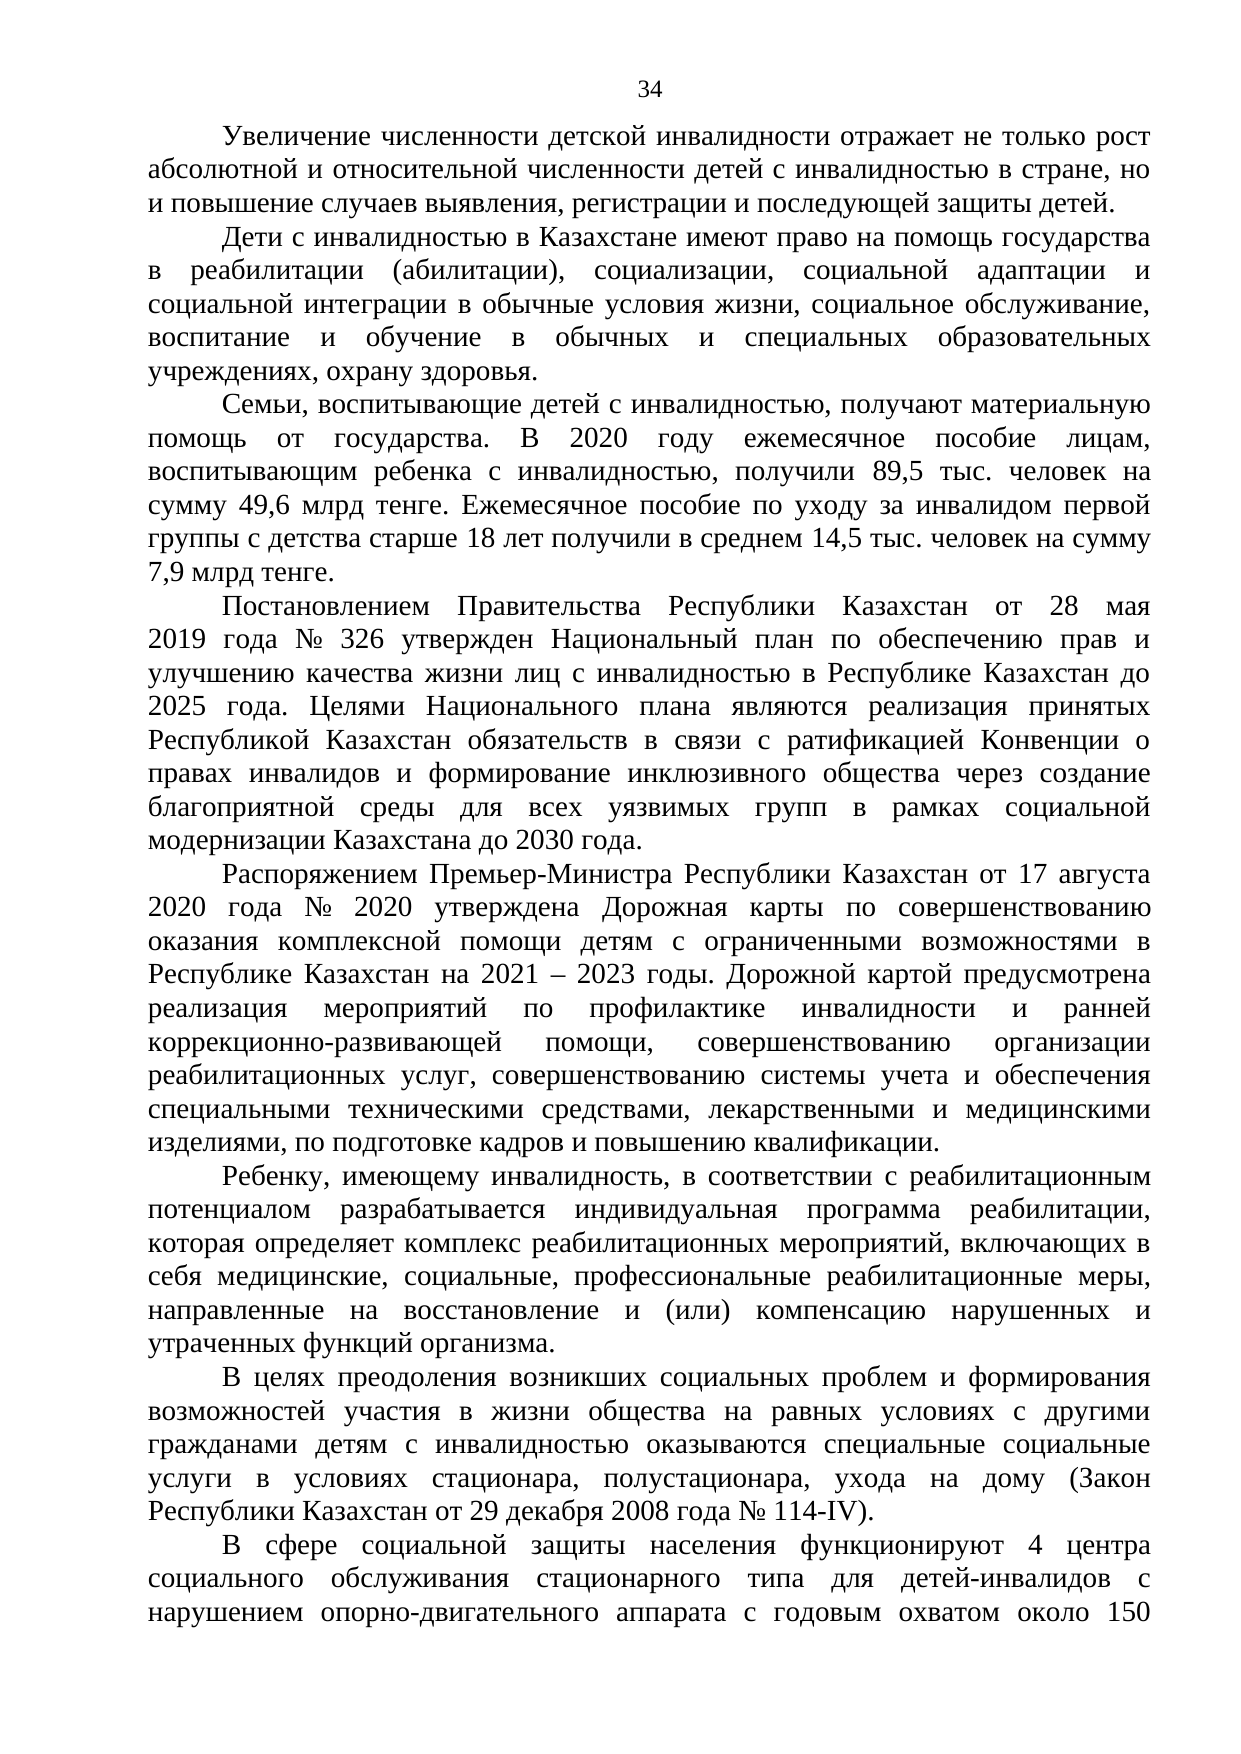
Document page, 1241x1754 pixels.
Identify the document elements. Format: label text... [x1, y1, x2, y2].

text В целях преодоления возникших социальных проблем и формирования возможностей участия в жизни общества на равных условиях с другими гражданами детям с инвалидностью оказываются специальные социальные услуги в условиях стационара, полустационара, ухода на дому (Закон Республики Казахстан от 29 декабря 2008 года № 114-IV). [148, 1359, 1152, 1527]
text Ребенку, имеющему инвалидность, в соответствии с реабилитационным потенциалом разрабатывается индивидуальная программа реабилитации, которая определяет комплекс реабилитационных мероприятий, включающих в себя медицинские, социальные, профессиональные реабилитационные меры, направленные на восстановление и (или) компенсацию нарушенных и утраченных функций организма. [148, 1158, 1152, 1359]
text Дети с инвалидностью в Казахстане имеют право на помощь государства в реабилитации (абилитации), социализации, социальной адаптации и социальной интеграции в обычные условия жизни, социальное обслуживание, воспитание и обучение в обычных и специальных образовательных учреждениях, охрану здоровья. [148, 219, 1152, 386]
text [148, 1527, 1152, 1627]
text Увеличение численности детской инвалидности отражает не только рост абсолютной и относительной численности детей c инвалидностью в стране, но и повышение случаев выявления, регистрации и последующей защиты детей. [148, 118, 1152, 219]
text Постановлением Правительства Республики Казахстан от 28 мая 2019 года № 326 утвержден Национальный план по обеспечению прав и улучшению качества жизни лиц с инвалидностью в Республике Казахстан до 2025 года. Целями Национального плана являются реализация принятых Республикой Казахстан обязательств в связи с ратификацией Конвенции о правах инвалидов и формирование инклюзивного общества через создание благоприятной среды для всех уязвимых групп в рамках социальной модернизации Казахстана до 2030 года. [148, 588, 1152, 856]
text Семьи, воспитывающие детей с инвалидностью, получают материальную помощь от государства. В 2020 году ежемесячное пособие лицам, воспитывающим ребенка с инвалидностью, получили 89,5 тыс. человек на сумму 49,6 млрд тенге. Ежемесячное пособие по уходу за инвалидом первой группы с детства старше 18 лет получили в среднем 14,5 тыс. человек на сумму 7,9 млрд тенге. [148, 386, 1152, 588]
text Распоряжением Премьер-Министра Республики Казахстан от 17 августа 2020 года № 2020 утверждена Дорожная карты по совершенствованию оказания комплексной помощи детям с ограниченными возможностями в Республике Казахстан на 2021 – 2023 годы. Дорожной картой предусмотрена реализация мероприятий по профилактике инвалидности и ранней коррекционно-развивающей помощи, совершенствованию организации реабилитационных услуг, совершенствованию системы учета и обеспечения специальными техническими средствами, лекарственными и медицинскими изделиями, по подготовке кадров и повышению квалификации. [148, 856, 1152, 1158]
